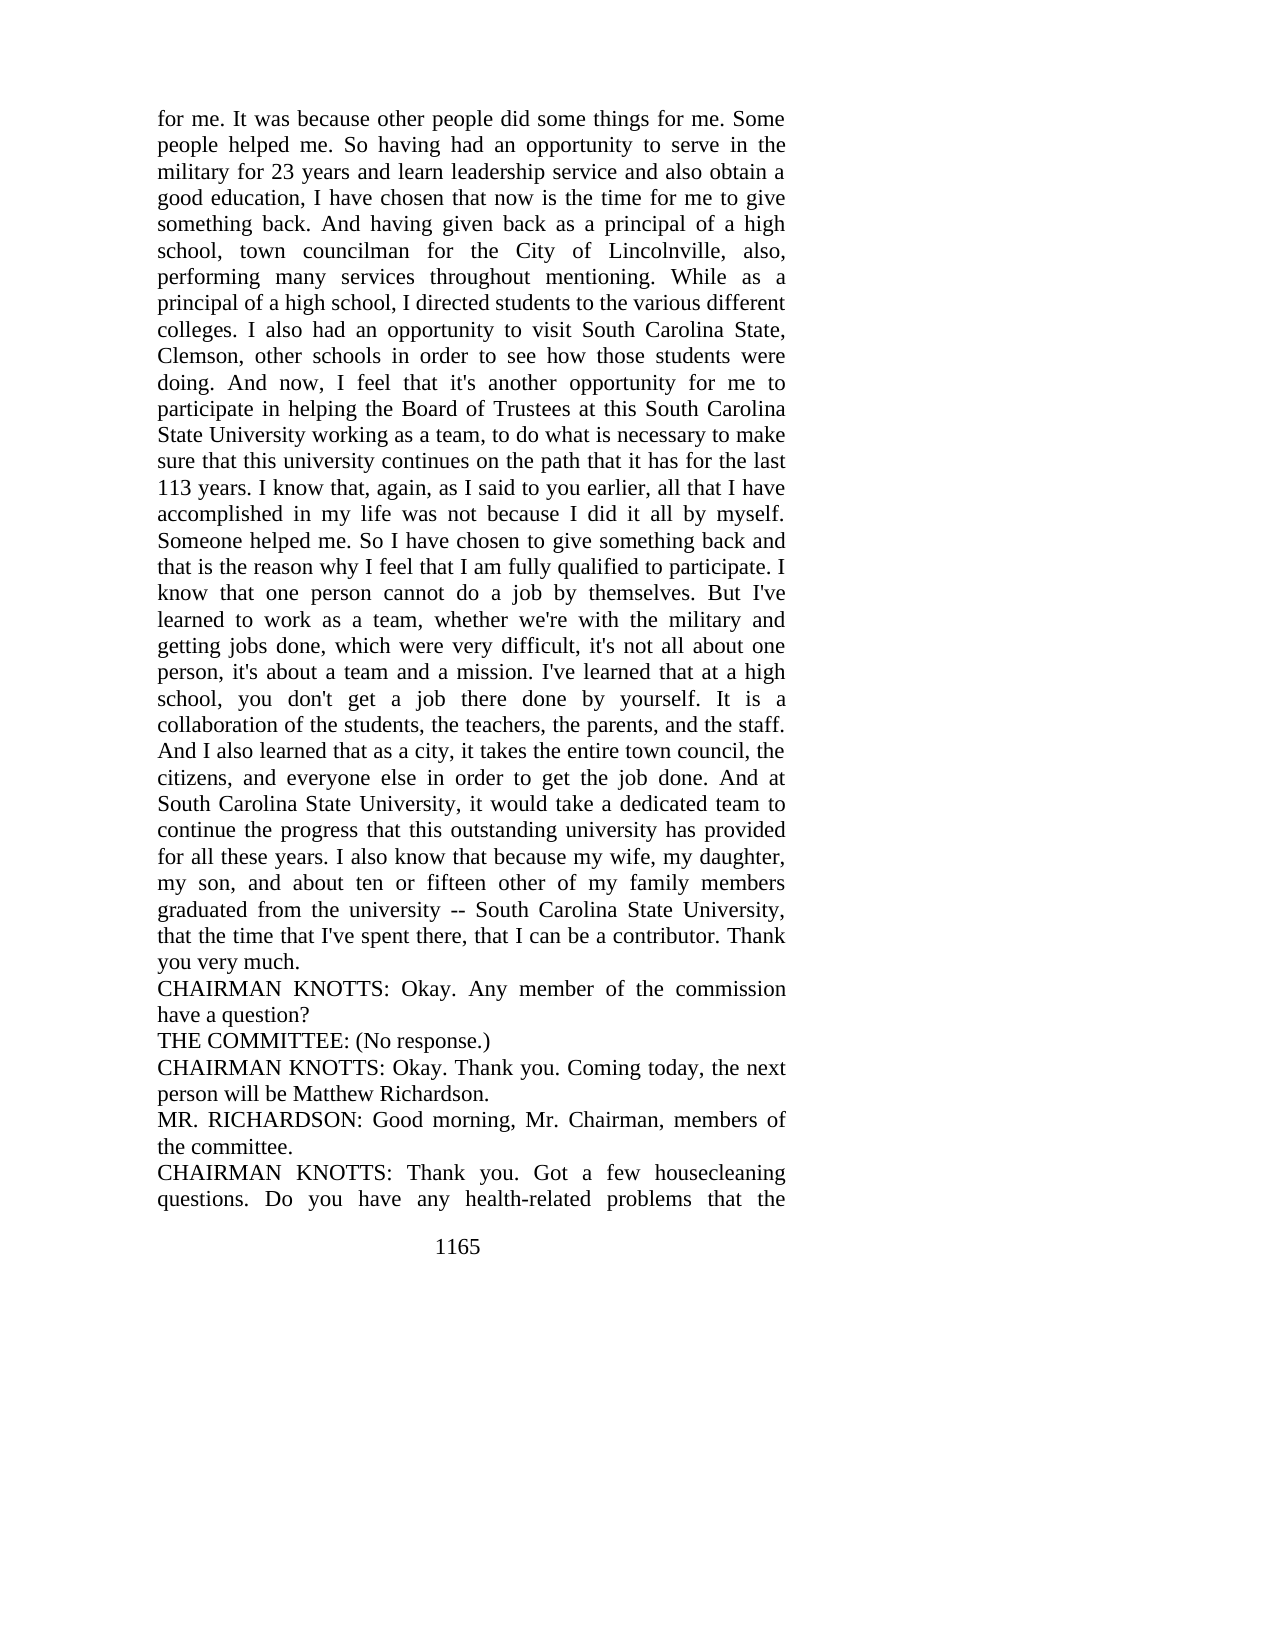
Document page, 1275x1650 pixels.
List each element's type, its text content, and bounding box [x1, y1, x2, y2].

text MR. RICHARDSON: Good morning, Mr. Chairman, members of the committee. [157, 1106, 787, 1159]
text CHAIRMAN KNOTTS: Okay. Thank you. Coming today, the next person will be Matthew Richardson. [157, 1054, 787, 1106]
text CHAIRMAN KNOTTS: Okay. Any member of the commission have a question? [157, 975, 787, 1027]
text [157, 1159, 787, 1212]
text THE COMMITTEE: (No response.) [157, 1027, 787, 1054]
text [157, 105, 787, 975]
